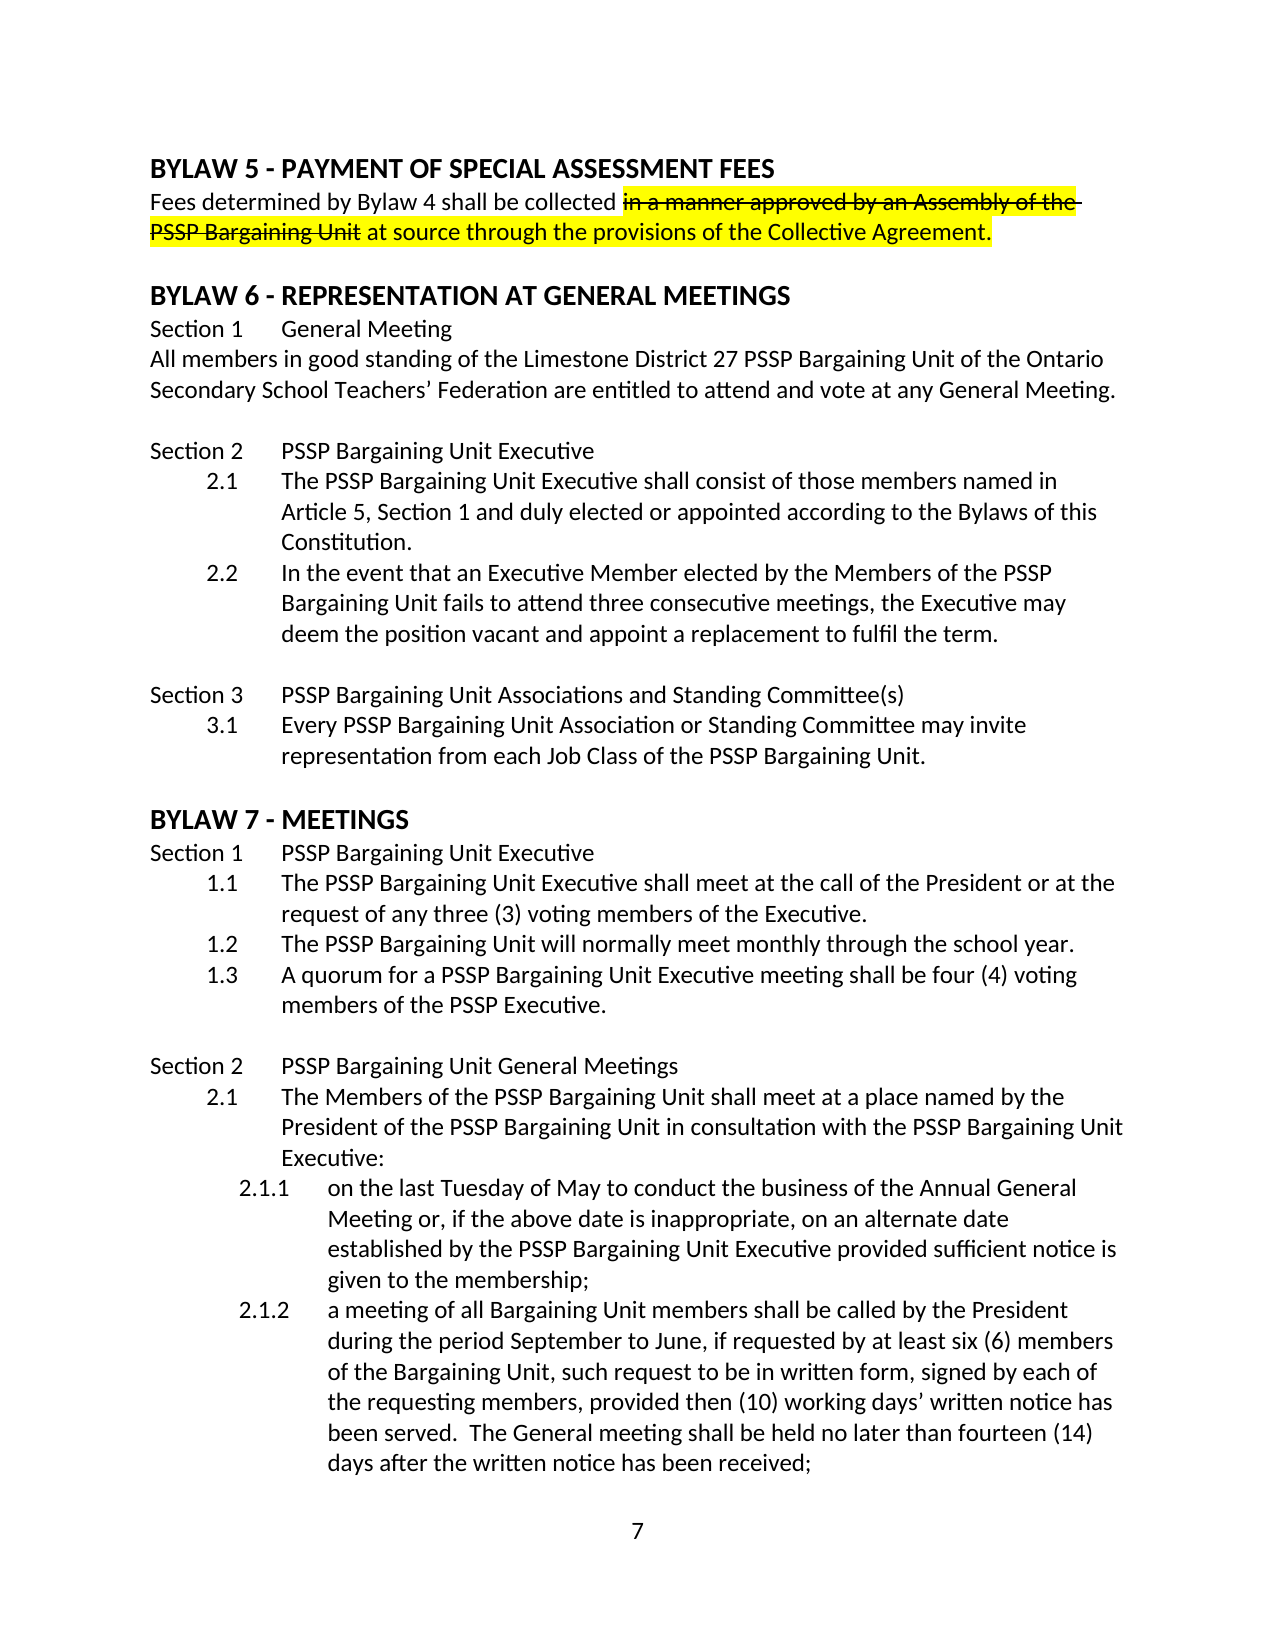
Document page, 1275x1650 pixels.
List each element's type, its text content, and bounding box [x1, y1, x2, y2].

text 2.1.1 on the last Tuesday of May to conduct the business of the Annual General Meeting or, if the above date is inappropriate, on an alternate date established by the PSSP Bargaining Unit Executive provided sufficient notice is given to the membership; [239, 1172, 1125, 1294]
text Section 2 PSSP Bargaining Unit General Meetings [150, 1050, 1125, 1081]
text Fees determined by Bylaw 4 shall be collected in a manner approved by an Assembly of the PSSP Bargaining Unit at source through the provisions of the Collective Agreement. [150, 186, 623, 216]
text 3.1 Every PSSP Bargaining Unit Association or Standing Committee may invite representation from each Job Class of the PSSP Bargaining Unit. [206, 709, 1125, 771]
text 1.2 The PSSP Bargaining Unit will normally meet monthly through the school year. [206, 928, 1125, 959]
text BYLAW 6 - REPRESENTATION AT GENERAL MEETINGS [150, 277, 1125, 313]
text Section 2 PSSP Bargaining Unit Executive [150, 435, 1125, 465]
text Section 1 General Meeting [150, 313, 1125, 343]
text All members in good standing of the Limestone District 27 PSSP Bargaining Unit of the Ontario Secondary School Teachers’ Federation are entitled to attend and vote at any General Meeting. [150, 343, 1125, 404]
text BYLAW 5 - PAYMENT OF SPECIAL ASSESSMENT FEES [150, 150, 1125, 186]
text 2.2 In the event that an Executive Member elected by the Members of the PSSP Bargaining Unit fails to attend three consecutive meetings, the Executive may deem the position vacant and appoint a replacement to fulfil the term. [206, 557, 1125, 648]
text 1.3 A quorum for a PSSP Bargaining Unit Executive meeting shall be four (4) voting members of the PSSP Executive. [206, 959, 1125, 1020]
text 2.1.2 a meeting of all Bargaining Unit members shall be called by the President during the period September to June, if requested by at least six (6) members of the Bargaining Unit, such request to be in written form, signed by each of the requesting members, provided then (10) working days’ written notice has been served. The General meeting shall be held no later than fourteen (14) days after the written notice has been received; [239, 1294, 1125, 1478]
text 2.1 The PSSP Bargaining Unit Executive shall consist of those members named in Article 5, Section 1 and duly elected or appointed according to the Bylaws of this Constitution. [206, 465, 1125, 557]
text 2.1 The Members of the PSSP Bargaining Unit shall meet at a place named by the President of the PSSP Bargaining Unit in consultation with the PSSP Bargaining Unit Executive: [206, 1081, 1125, 1172]
text Section 3 PSSP Bargaining Unit Associations and Standing Committee(s) [150, 679, 1125, 709]
text Section 1 PSSP Bargaining Unit Executive [150, 837, 1125, 867]
text BYLAW 7 - MEETINGS [150, 801, 1125, 837]
text 1.1 The PSSP Bargaining Unit Executive shall meet at the call of the President or at the request of any three (3) voting members of the Executive. [206, 867, 1125, 928]
